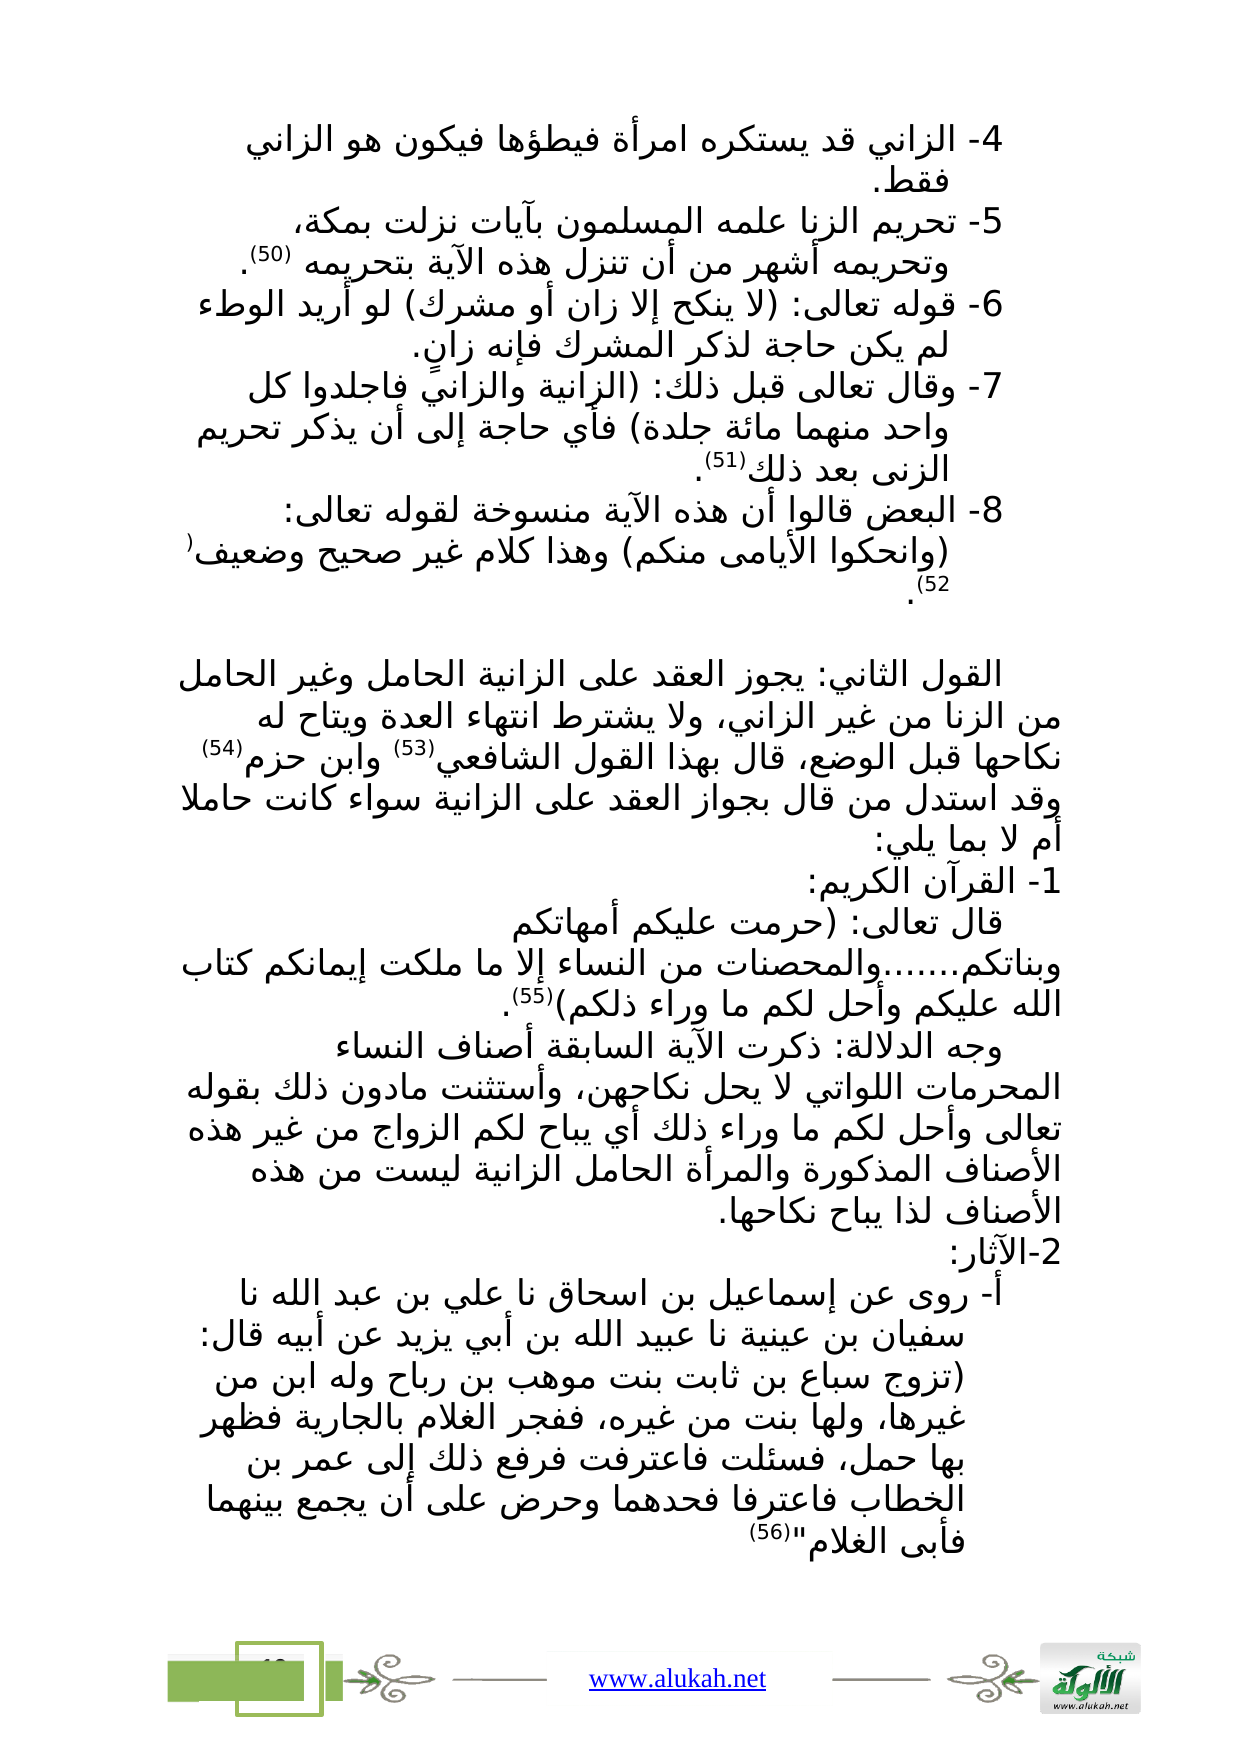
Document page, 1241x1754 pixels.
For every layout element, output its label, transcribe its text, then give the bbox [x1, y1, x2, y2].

text 5- تحريم الزنا علمه المسلمون بآيات نزلت بمكة، وتحريمه أشهر من أن تنزل هذه الآية بتحريمه (50). [177, 201, 1004, 283]
text القول الثاني: يجوز العقد على الزانية الحامل وغير الحامل من الزنا من غير الزاني، ولا يشترط انتهاء العدة ويتاح له نكاحها قبل الوضع، قال بهذا القول الشافعي(53) وابن حزم(54) وقد استدل من قال بجواز العقد على الزانية سواء كانت حاملا أم لا بما يلي: [177, 654, 1063, 860]
picture [166, 1639, 1142, 1721]
text 8- البعض قالوا أن هذه الآية منسوخة لقوله تعالى: (وانحكوا الأيامى منكم) وهذا كلام غير صحيح وضعيف(52). [177, 489, 1004, 613]
text 4- الزاني قد يستكره امرأة فيطؤها فيكون هو الزاني فقط. [177, 118, 1004, 201]
text وجه الدلالة: ذكرت الآية السابقة أصناف النساء المحرمات اللواتي لا يحل نكاحهن، وأستثنت مادون ذلك بقوله تعالى وأحل لكم ما وراء ذلك أي يباح لكم الزواج من غير هذه الأصناف المذكورة والمرأة الحامل الزانية ليست من هذه الأصناف لذا يباح نكاحها. [177, 1025, 1063, 1231]
text 1- القرآن الكريم: [177, 860, 1063, 901]
text 2-الآثار: [177, 1231, 1063, 1273]
text 6- قوله تعالى: (لا ينكح إلا زان أو مشرك) لو أريد الوطء لم يكن حاجة لذكر المشرك فإنه زانٍ. [177, 283, 1004, 366]
text قال تعالى: (حرمت عليكم أمهاتكم وبناتكم.......والمحصنات من النساء إلا ما ملكت إيمانكم كتاب الله عليكم وأحل لكم ما وراء ذلكم)(55). [177, 901, 1063, 1025]
text 7- وقال تعالى قبل ذلك: (الزانية والزاني فاجلدوا كل واحد منهما مائة جلدة) فأي حاجة إلى أن يذكر تحريم الزنى بعد ذلك(51). [177, 366, 1004, 489]
text أ- روى عن إسماعيل بن اسحاق نا علي بن عبد الله نا سفيان بن عينية نا عبيد الله بن أبي يزيد عن أبيه قال: (تزوج سباع بن ثابت بنت موهب بن رباح وله ابن من غيرها، ولها بنت من غيره، ففجر الغلام بالجارية فظهر بها حمل، فسئلت فاعترفت فرفع ذلك إلى عمر بن الخطاب فاعترفا فحدهما وحرض على أن يجمع بينهما فأبى الغلام"(56) [177, 1273, 1004, 1561]
